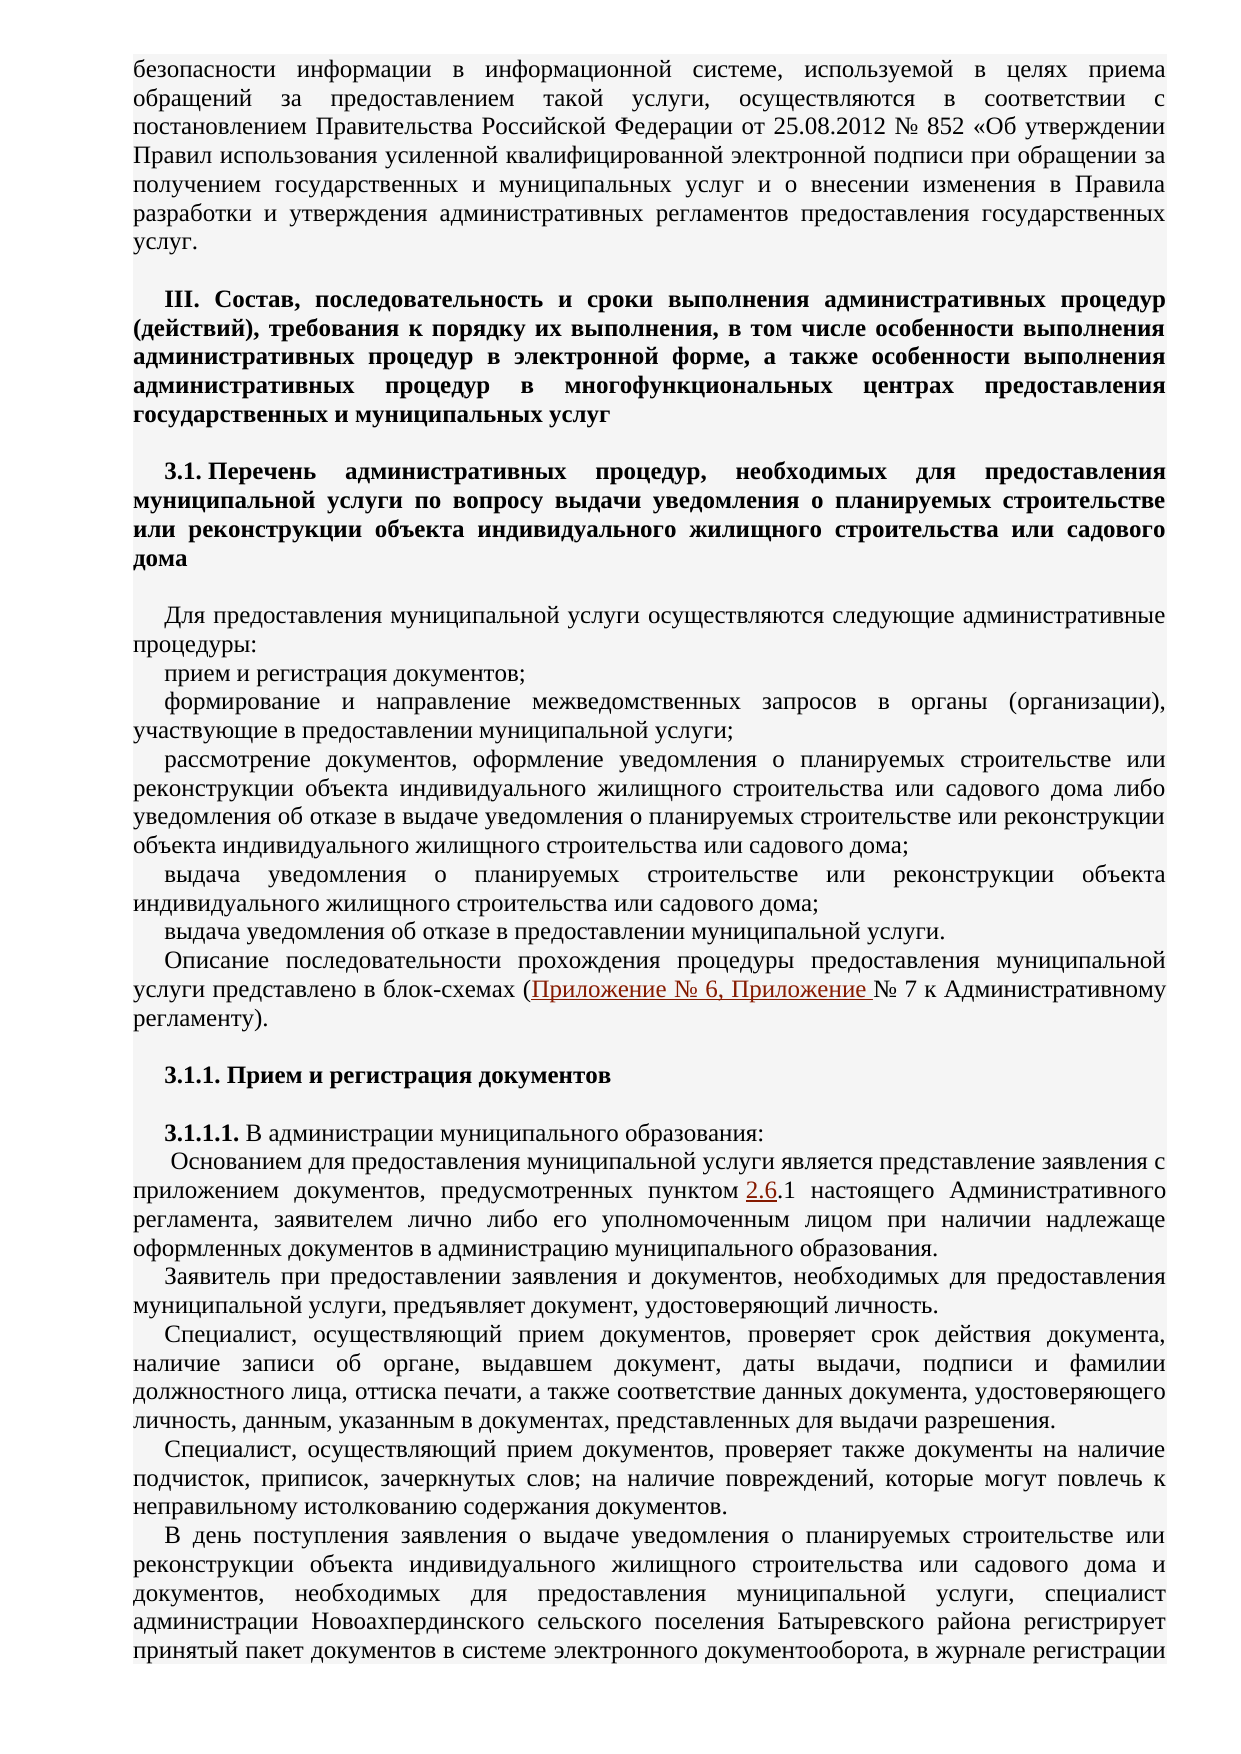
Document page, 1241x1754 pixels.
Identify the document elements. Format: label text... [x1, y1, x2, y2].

text Заявитель при предоставлении заявления и документов, необходимых для предоставления муниципальной услуги, предъявляет документ, удостоверяющий личность. [133, 1261, 1167, 1319]
text прием и регистрация документов; [133, 658, 1167, 686]
text 3.1.1. Прием и регистрация документов [133, 1060, 1167, 1089]
text рассмотрение документов, оформление уведомления о планируемых строительстве или реконструкции объекта индивидуального жилищного строительства или садового дома либо уведомления об отказе в выдаче уведомления о планируемых строительстве или реконструкции объекта индивидуального жилищного строительства или садового дома; [133, 744, 1167, 859]
text выдача уведомления о планируемых строительстве или реконструкции объекта индивидуального жилищного строительства или садового дома; [133, 859, 1167, 916]
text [133, 54, 1167, 255]
text Специалист, осуществляющий прием документов, проверяет также документы на наличие подчисток, приписок, зачеркнутых слов; на наличие повреждений, которые могут повлечь к неправильному истолкованию содержания документов. [133, 1434, 1167, 1520]
text Описание последовательности прохождения процедуры предоставления муниципальной услуги представлено в блок-схемах (Приложение № 6, Приложение № 7 к Административному регламенту). [133, 945, 1167, 1031]
text выдача уведомления об отказе в предоставлении муниципальной услуги. [133, 916, 1167, 945]
text III. Состав, последовательность и сроки выполнения административных процедур (действий), требования к порядку их выполнения, в том числе особенности выполнения административных процедур в электронной форме, а также особенности выполнения административных процедур в многофункциональных центрах предоставления государственных и муниципальных услуг [133, 284, 1167, 428]
text 3.1. Перечень административных процедур, необходимых для предоставления муниципальной услуги по вопросу выдачи уведомления о планируемых строительстве или реконструкции объекта индивидуального жилищного строительства или садового дома [133, 456, 1167, 571]
text Для предоставления муниципальной услуги осуществляются следующие административные процедуры: [133, 600, 1167, 658]
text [133, 1520, 1167, 1664]
text формирование и направление межведомственных запросов в органы (организации), участвующие в предоставлении муниципальной услуги; [133, 686, 1167, 744]
text Специалист, осуществляющий прием документов, проверяет срок действия документа, наличие записи об органе, выдавшем документ, даты выдачи, подписи и фамилии должностного лица, оттиска печати, а также соответствие данных документа, удостоверяющего личность, данным, указанным в документах, представленных для выдачи разрешения. [133, 1319, 1167, 1434]
text 3.1.1.1. В администрации муниципального образования: [133, 1118, 1167, 1146]
text Основанием для предоставления муниципальной услуги является представление заявления с приложением документов, предусмотренных пунктом 2.6.1 настоящего Административного регламента, заявителем лично либо его уполномоченным лицом при наличии надлежаще оформленных документов в администрацию муниципального образования. [133, 1146, 1167, 1261]
